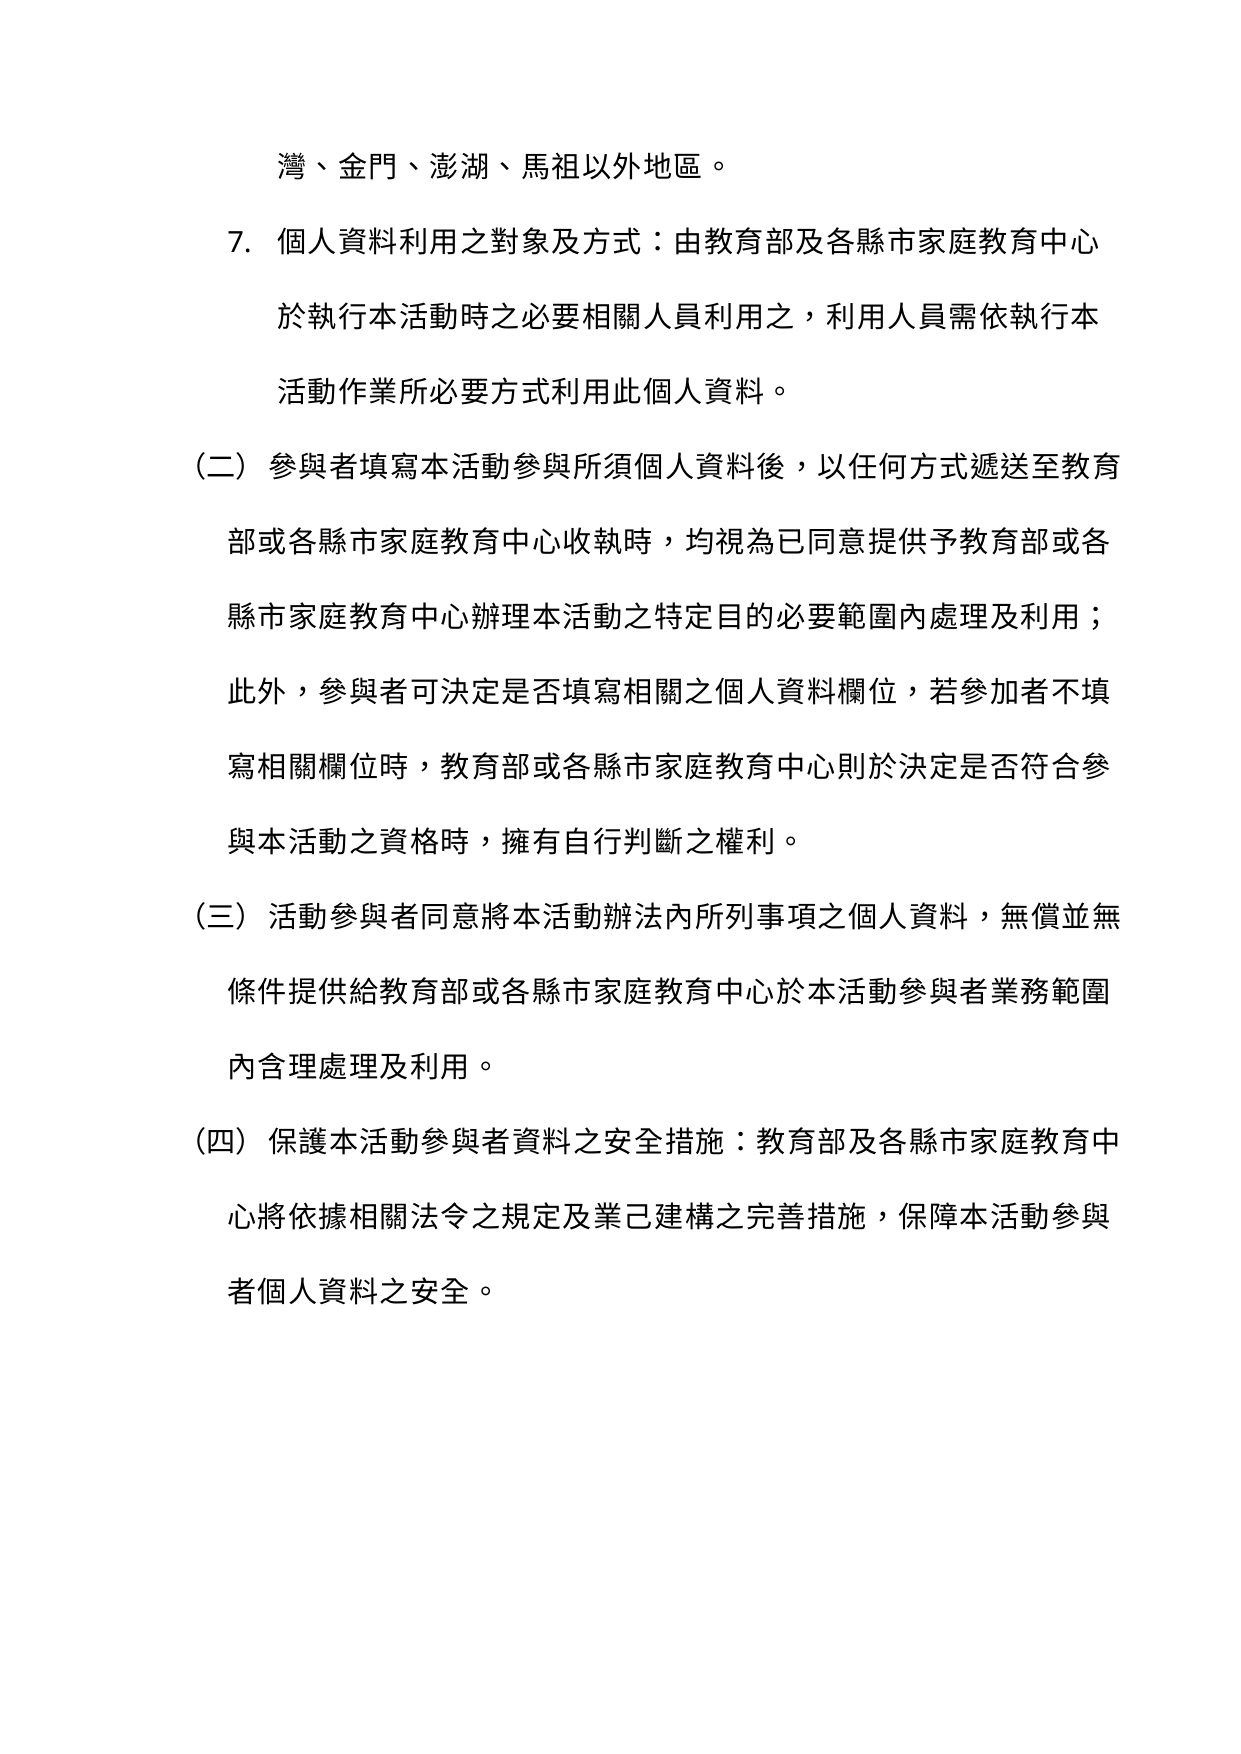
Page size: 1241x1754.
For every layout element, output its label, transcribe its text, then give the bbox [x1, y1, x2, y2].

list 個人資料利用之對象及方式：由教育部及各縣市家庭教育中心於執行本活動時之必要相關人員利用之，利用人員需依執行本活動作業所必要方式利用此個人資料。 [227, 202, 1122, 427]
list 參與者填寫本活動參與所須個人資料後，以任何方式遞送至教育部或各縣市家庭教育中心收執時，均視為已同意提供予教育部或各縣市家庭教育中心辦理本活動之特定目的必要範圍內處理及利用；此外，參與者可決定是否填寫相關之個人資料欄位，若參加者不填寫相關欄位時，教育部或各縣市家庭教育中心則於決定是否符合參與本活動之資格時，擁有自行判斷之權利。 [177, 427, 1122, 877]
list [227, 127, 1122, 202]
list 保護本活動參與者資料之安全措施：教育部及各縣市家庭教育中心將依據相關法令之規定及業己建構之完善措施，保障本活動參與者個人資料之安全。 [177, 1102, 1122, 1327]
list 活動參與者同意將本活動辦法內所列事項之個人資料，無償並無條件提供給教育部或各縣市家庭教育中心於本活動參與者業務範圍內含理處理及利用。 [177, 877, 1122, 1102]
